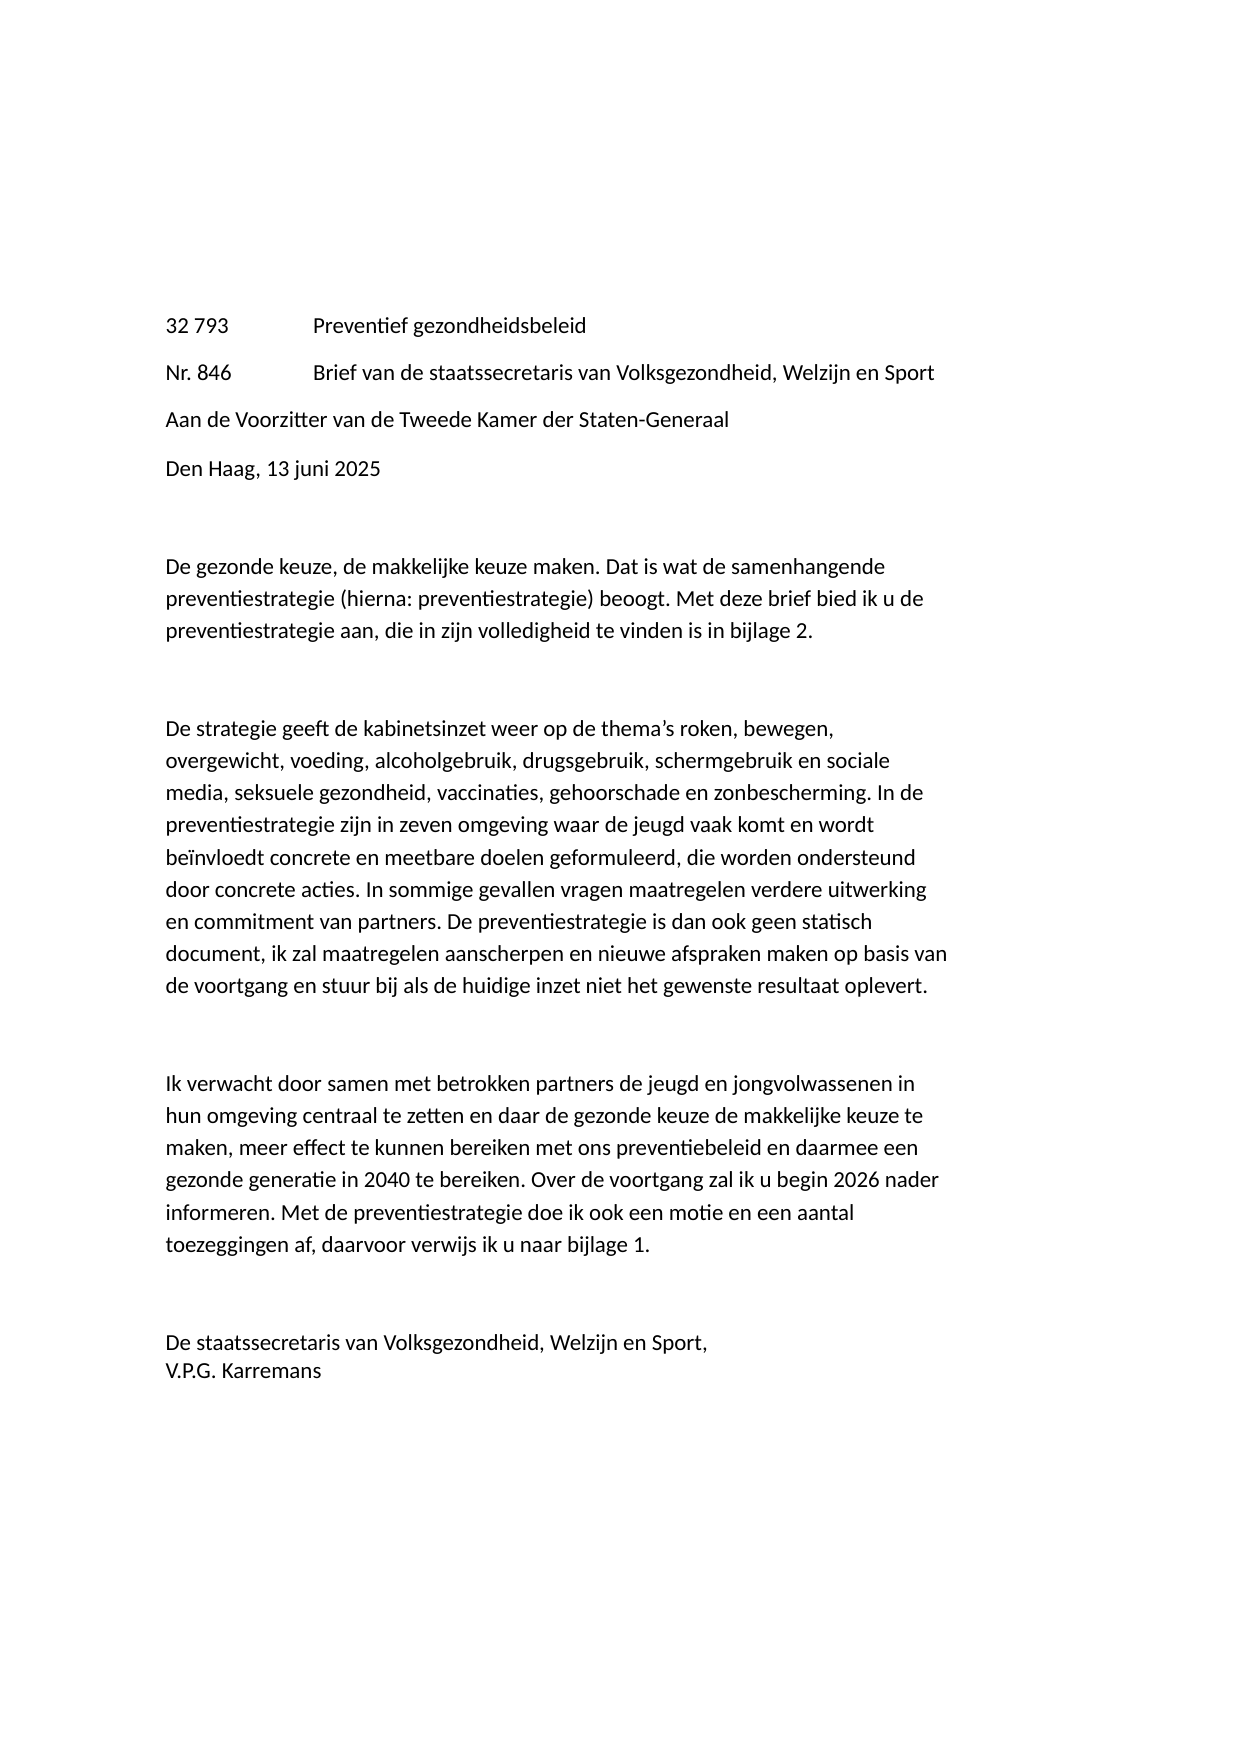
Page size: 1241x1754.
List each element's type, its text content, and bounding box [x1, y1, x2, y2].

text V.P.G. Karremans [165, 1356, 951, 1384]
text De strategie geeft de kabinetsinzet weer op de thema’s roken, bewegen, overgewicht, voeding, alcoholgebruik, drugsgebruik, schermgebruik en sociale media, seksuele gezondheid, vaccinaties, gehoorschade en zonbescherming. In de preventiestrategie zijn in zeven omgeving waar de jeugd vaak komt en wordt beïnvloedt concrete en meetbare doelen geformuleerd, die worden ondersteund door concrete acties. In sommige gevallen vragen maatregelen verdere uitwerking en commitment van partners. De preventiestrategie is dan ook geen statisch document, ik zal maatregelen aanscherpen en nieuwe afspraken maken op basis van de voortgang en stuur bij als de huidige inzet niet het gewenste resultaat oplevert. [165, 714, 951, 999]
text 32 793 Preventief gezondheidsbeleid [165, 311, 951, 339]
text De gezonde keuze, de makkelijke keuze maken. Dat is wat de samenhangende preventiestrategie (hierna: preventiestrategie) beoogt. Met deze brief bied ik u de preventiestrategie aan, die in zijn volledigheid te vinden is in bijlage 2. [165, 552, 951, 644]
text De staatssecretaris van Volksgezondheid, Welzijn en Sport, [165, 1328, 951, 1356]
text Nr. 846 Brief van de staatssecretaris van Volksgezondheid, Welzijn en Sport [165, 358, 951, 386]
text Den Haag, 13 juni 2025 [165, 454, 951, 482]
text Aan de Voorzitter van de Tweede Kamer der Staten-Generaal [165, 405, 951, 433]
text Ik verwacht door samen met betrokken partners de jeugd en jongvolwassenen in hun omgeving centraal te zetten en daar de gezonde keuze de makkelijke keuze te maken, meer effect te kunnen bereiken met ons preventiebeleid en daarmee een gezonde generatie in 2040 te bereiken. Over de voortgang zal ik u begin 2026 nader informeren. Met de preventiestrategie doe ik ook een motie en een aantal toezeggingen af, daarvoor verwijs ik u naar bijlage 1. [165, 1069, 951, 1258]
